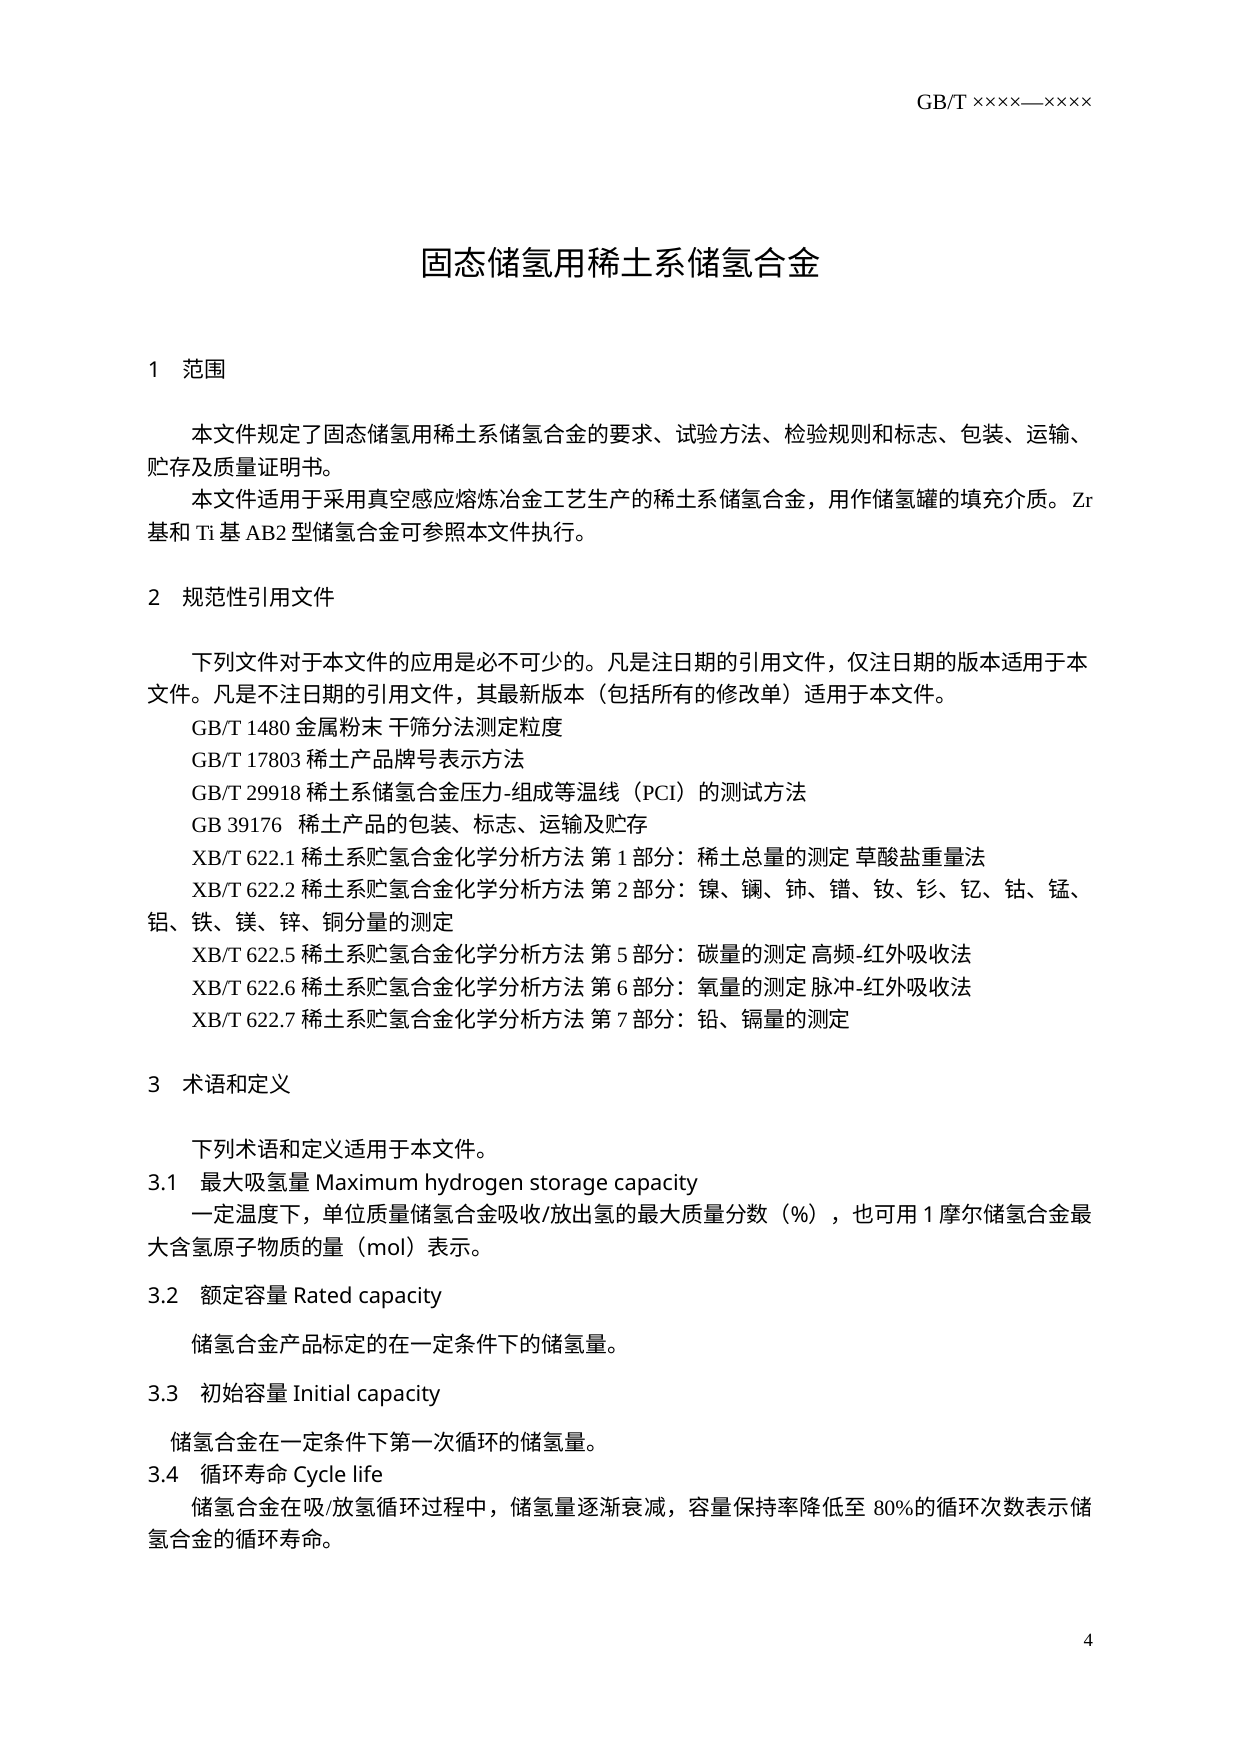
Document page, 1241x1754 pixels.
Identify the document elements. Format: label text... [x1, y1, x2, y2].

text XB/T 622.5 稀土系贮氢合金化学分析方法 第5部分：碳量的测定 高频-红外吸收法 [148, 937, 1092, 969]
text 最大吸氢量 Maximum hydrogen storage capacity [148, 1164, 1092, 1197]
text XB/T 622.6 稀土系贮氢合金化学分析方法 第6部分：氧量的测定 脉冲-红外吸收法 [148, 969, 1092, 1002]
text 规范性引用文件 [148, 579, 1092, 612]
text GB/T 17803 稀土产品牌号表示方法 [148, 742, 1092, 774]
text 储氢合金在一定条件下第一次循环的储氢量。 [148, 1424, 1092, 1457]
text 下列术语和定义适用于本文件。 [148, 1132, 1092, 1164]
text 固态储氢用稀土系储氢合金 [148, 229, 1092, 294]
text 初始容量 Initial capacity [148, 1376, 1092, 1408]
text GB 39176 稀土产品的包装、标志、运输及贮存 [148, 807, 1092, 839]
text GB/T 1480 金属粉末 干筛分法测定粒度 [148, 709, 1092, 742]
text 一定温度下，单位质量储氢合金吸收/放出氢的最大质量分数（%），也可用1摩尔储氢合金最大含氢原子物质的量（mol）表示。 [148, 1197, 1092, 1262]
text XB/T 622.7 稀土系贮氢合金化学分析方法 第7部分：铅、镉量的测定 [148, 1002, 1092, 1034]
text 本文件规定了固态储氢用稀土系储氢合金的要求、试验方法、检验规则和标志、包装、运输、贮存及质量证明书。 [148, 417, 1092, 482]
text 下列文件对于本文件的应用是必不可少的。凡是注日期的引用文件，仅注日期的版本适用于本文件。凡是不注日期的引用文件，其最新版本（包括所有的修改单）适用于本文件。 [148, 644, 1092, 709]
text 额定容量 Rated capacity [148, 1278, 1092, 1311]
text 范围 [148, 352, 1092, 384]
text 本文件适用于采用真空感应熔炼冶金工艺生产的稀土系储氢合金，用作储氢罐的填充介质。Zr基和Ti基AB2型储氢合金可参照本文件执行。 [148, 482, 1092, 547]
text XB/T 622.2 稀土系贮氢合金化学分析方法 第2部分：镍、镧、铈、镨、钕、钐、钇、钴、锰、铝、铁、镁、锌、铜分量的测定 [148, 872, 1092, 937]
text 术语和定义 [148, 1067, 1092, 1099]
text 储氢合金在吸/放氢循环过程中，储氢量逐渐衰减，容量保持率降低至80%的循环次数表示储氢合金的循环寿命。 [148, 1489, 1092, 1554]
text 储氢合金产品标定的在一定条件下的储氢量。 [148, 1327, 1092, 1359]
text GB/T 29918 稀土系储氢合金压力-组成等温线（PCI）的测试方法 [148, 774, 1092, 807]
text 循环寿命 Cycle life [148, 1457, 1092, 1489]
text XB/T 622.1 稀土系贮氢合金化学分析方法 第1部分：稀土总量的测定 草酸盐重量法 [148, 839, 1092, 872]
